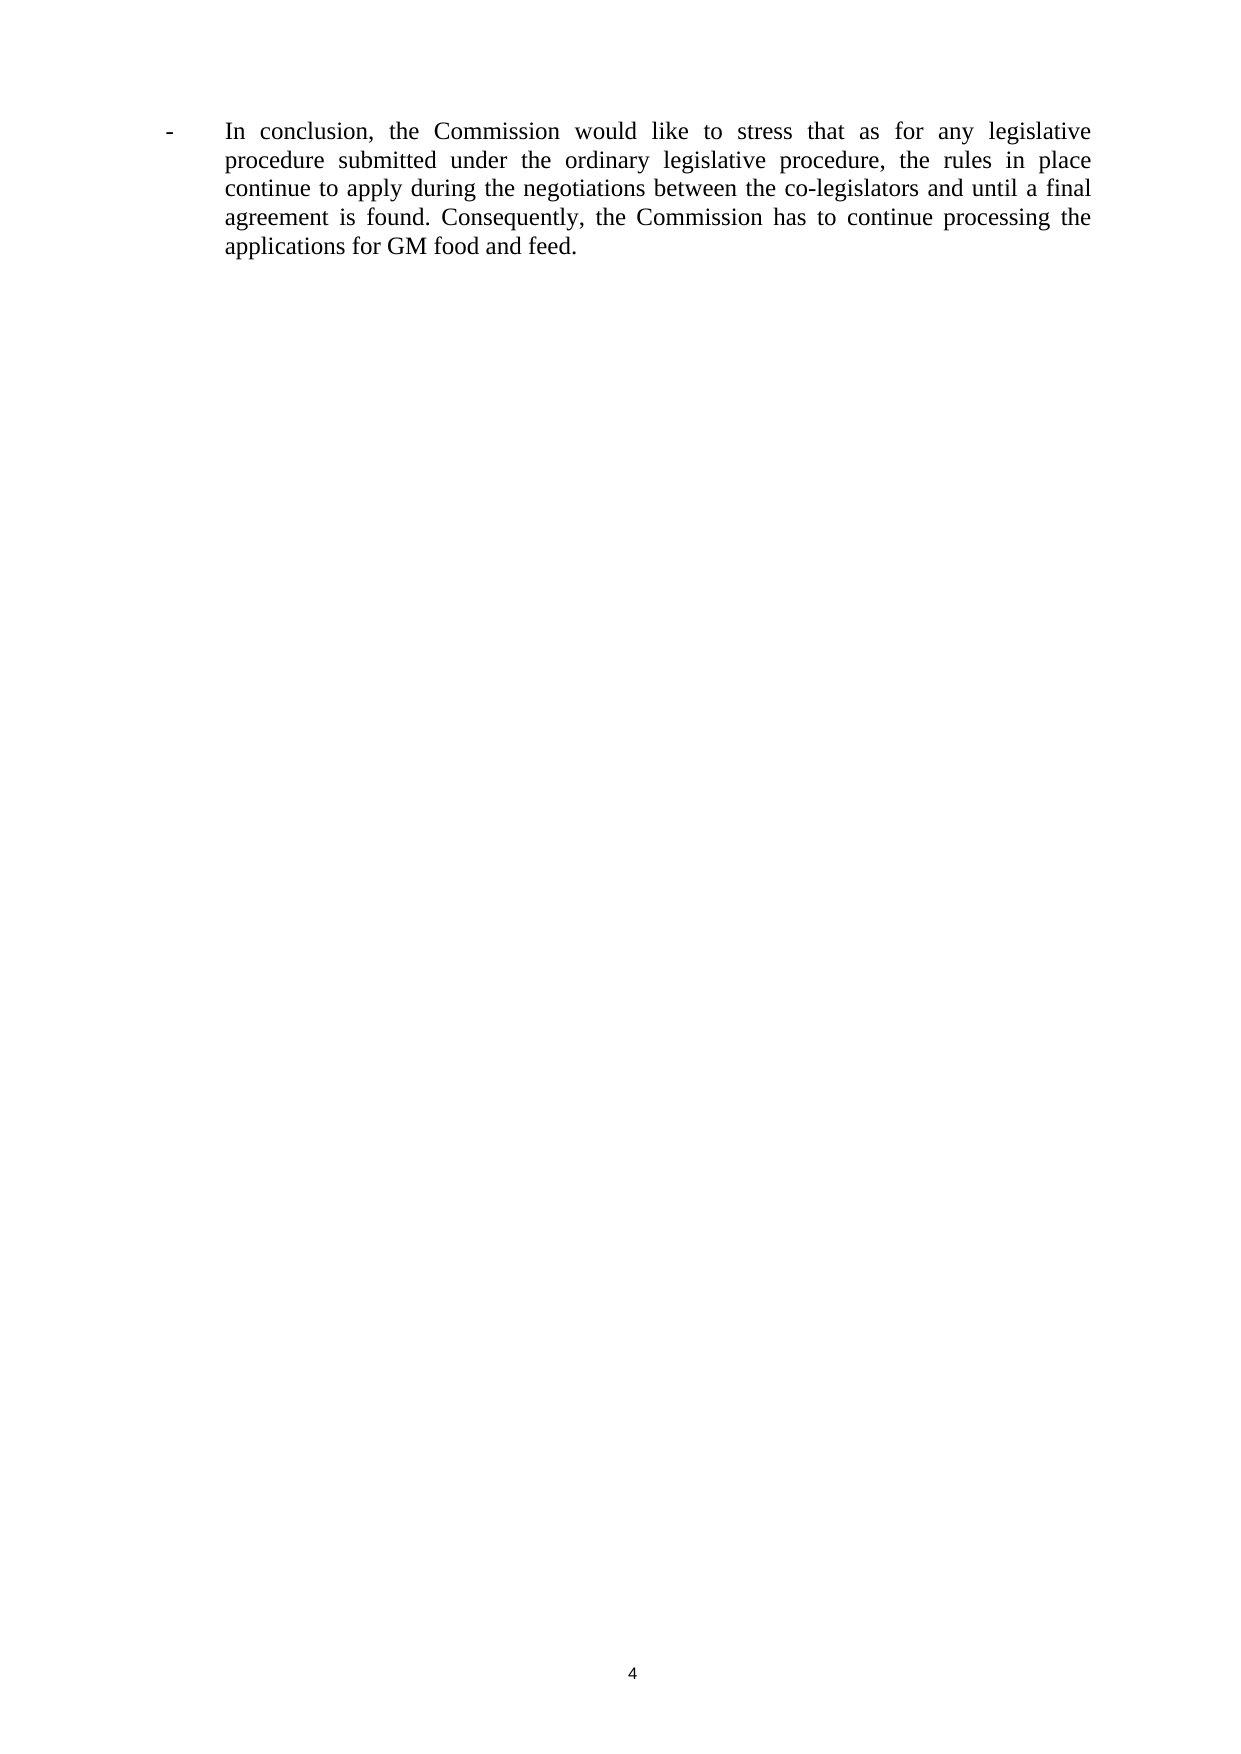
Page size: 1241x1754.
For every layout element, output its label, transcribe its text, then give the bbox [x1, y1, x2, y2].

list In conclusion, the Commission would like to stress that as for any legislative procedure submitted under the ordinary legislative procedure, the rules in place continue to apply during the negotiations between the co-legislators and until a final agreement is found. Consequently, the Commission has to continue processing the applications for GM food and feed. [165, 116, 1093, 260]
